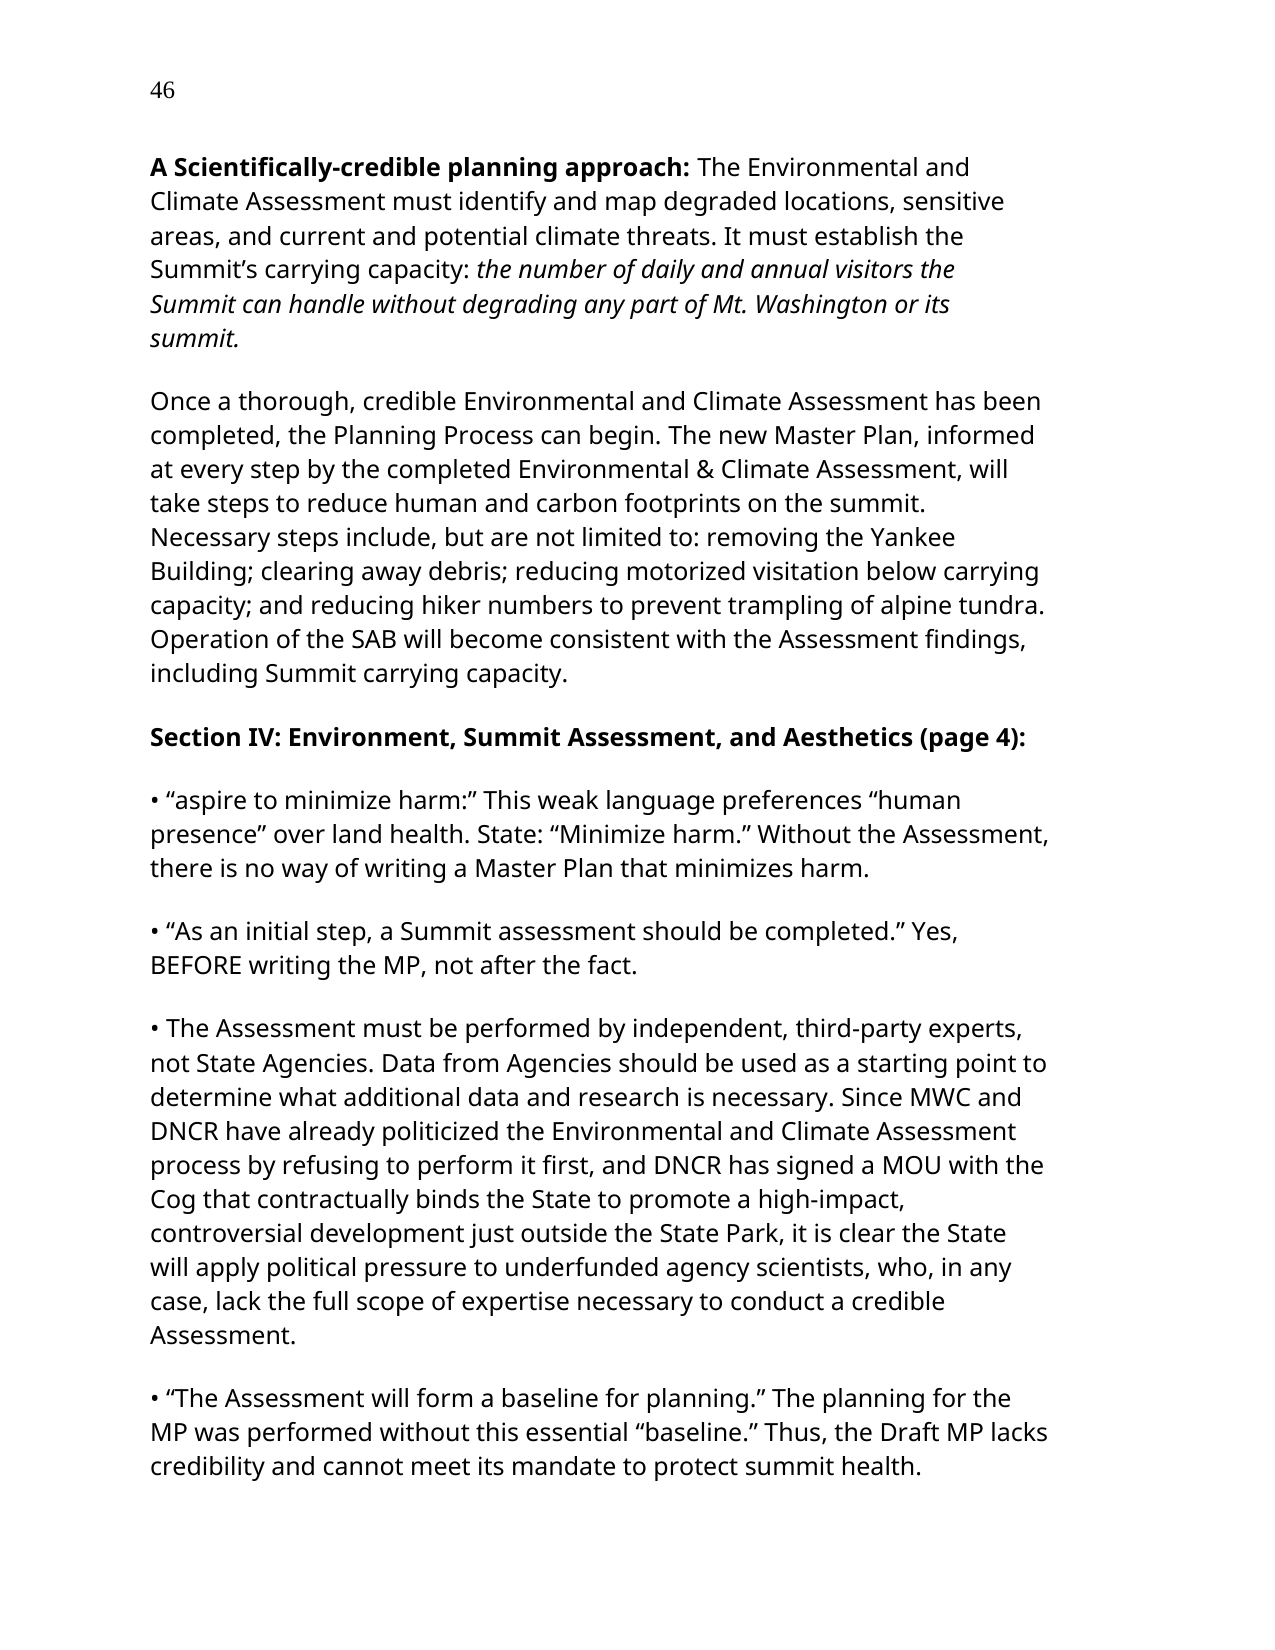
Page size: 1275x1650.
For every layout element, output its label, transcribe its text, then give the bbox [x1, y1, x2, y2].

text Once a thorough, credible Environmental and Climate Assessment has been completed, the Planning Process can begin. The new Master Plan, informed at every step by the completed Environmental & Climate Assessment, will take steps to reduce human and carbon footprints on the summit. Necessary steps include, but are not limited to: removing the Yankee Building; clearing away debris; reducing motorized visitation below carrying capacity; and reducing hiker numbers to prevent trampling of alpine tundra. Operation of the SAB will become consistent with the Assessment findings, including Summit carrying capacity. [150, 383, 1050, 690]
text • The Assessment must be performed by independent, third-party experts, not State Agencies. Data from Agencies should be used as a starting point to determine what additional data and research is necessary. Since MWC and DNCR have already politicized the Environmental and Climate Assessment process by refusing to perform it first, and DNCR has signed a MOU with the Cog that contractually binds the State to promote a high-impact, controversial development just outside the State Park, it is clear the State will apply political pressure to underfunded agency scientists, who, in any case, lack the full scope of expertise necessary to conduct a credible Assessment. [150, 1011, 1050, 1352]
text Section IV: Environment, Summit Assessment, and Aesthetics (page 4): [150, 719, 1050, 753]
text • “aspire to minimize harm:” This weak language preferences “human presence” over land health. State: “Minimize harm.” Without the Assessment, there is no way of writing a Master Plan that minimizes harm. [150, 782, 1050, 885]
text • “As an initial step, a Summit assessment should be completed.” Yes, BEFORE writing the MP, not after the fact. [150, 914, 1050, 982]
text • “The Assessment will form a baseline for planning.” The planning for the MP was performed without this essential “baseline.” Thus, the Draft MP lacks credibility and cannot meet its mandate to protect summit health. [150, 1381, 1050, 1483]
text A Scientifically-credible planning approach: The Environmental and Climate Assessment must identify and map degraded locations, sensitive areas, and current and potential climate threats. It must establish the Summit’s carrying capacity: the number of daily and annual visitors the Summit can handle without degrading any part of Mt. Washington or its summit. [150, 150, 1050, 354]
